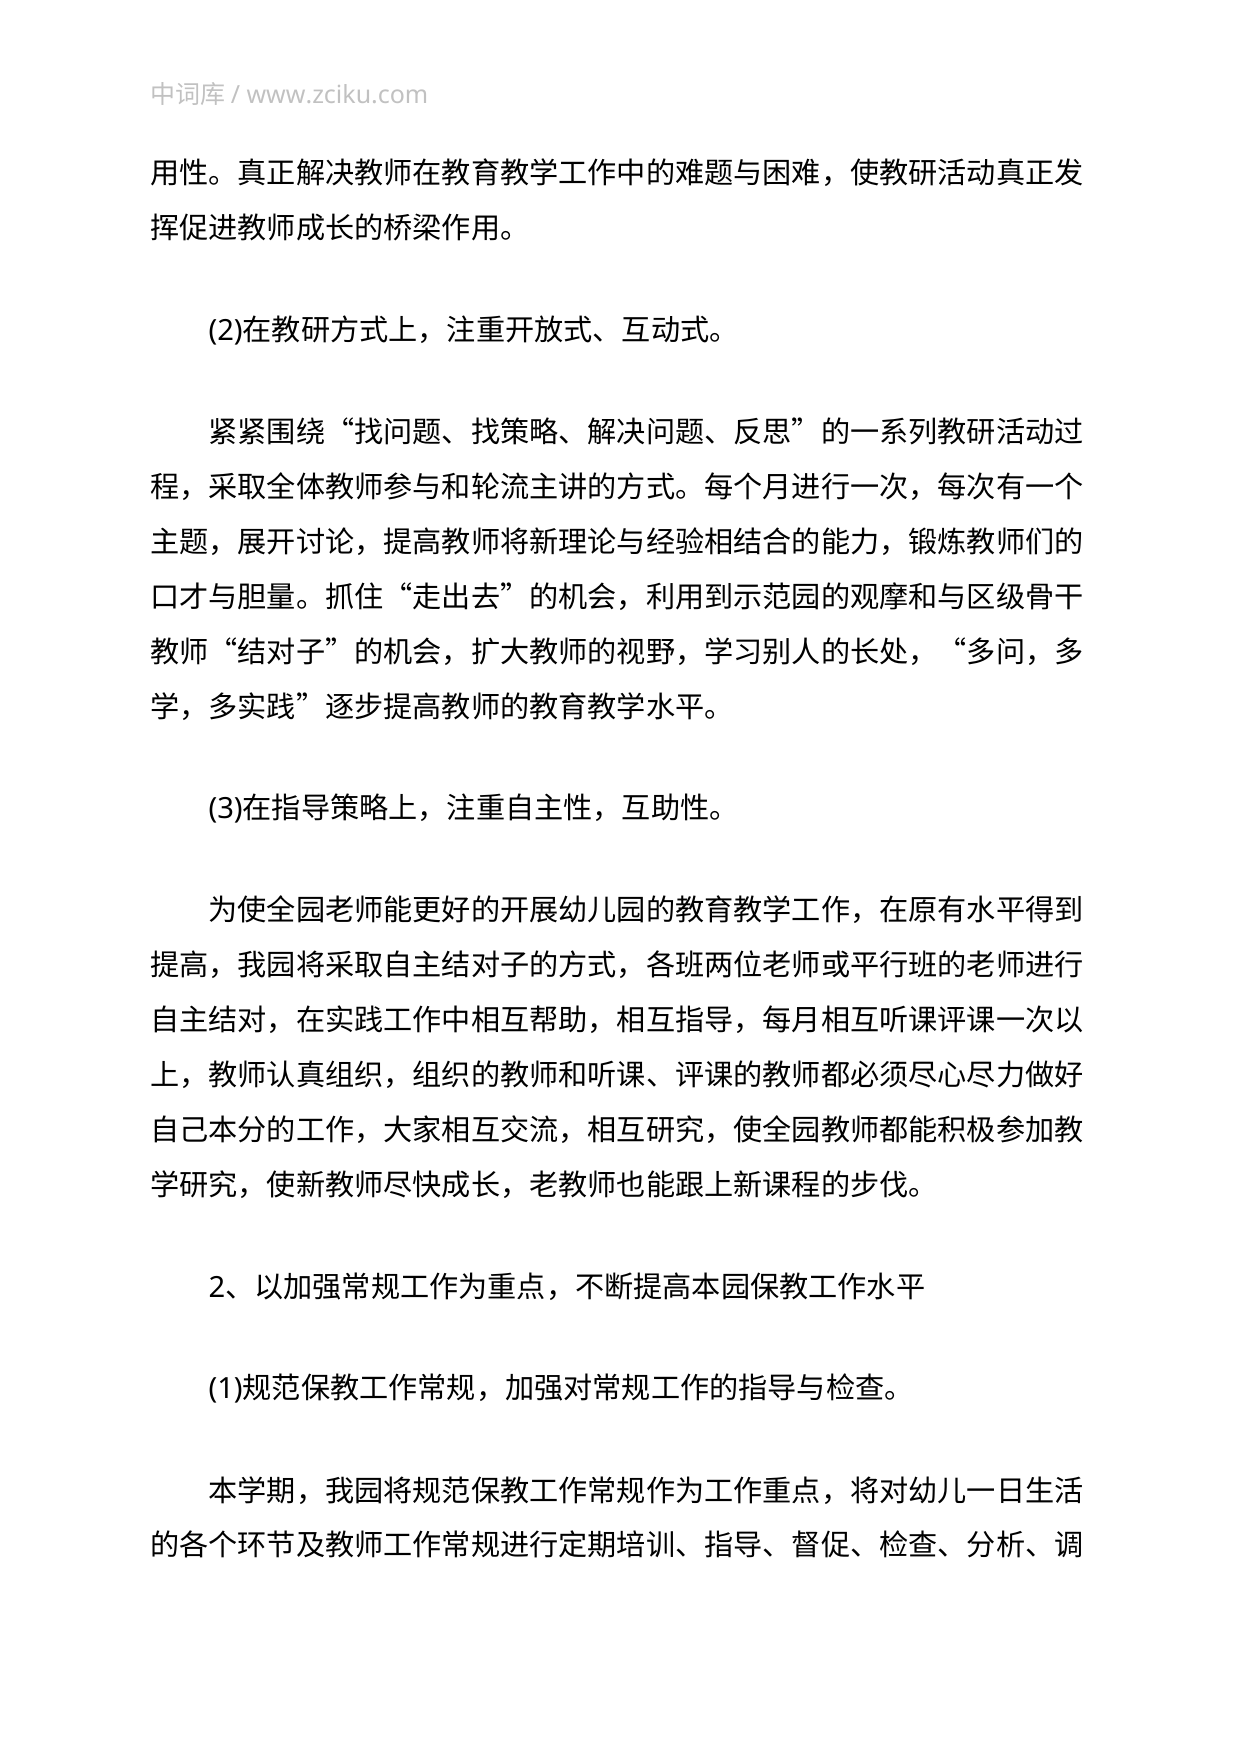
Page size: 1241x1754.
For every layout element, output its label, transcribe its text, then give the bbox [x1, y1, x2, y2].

text (1)规范保教工作常规，加强对常规工作的指导与检查。 [150, 1365, 1090, 1407]
text (3)在指导策略上，注重自主性，互助性。 [150, 785, 1090, 827]
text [150, 150, 1090, 247]
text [150, 1467, 1090, 1564]
text 紧紧围绕“找问题、找策略、解决问题、反思”的一系列教研活动过程，采取全体教师参与和轮流主讲的方式。每个月进行一次，每次有一个主题，展开讨论，提高教师将新理论与经验相结合的能力，锻炼教师们的口才与胆量。抓住“走出去”的机会，利用到示范园的观摩和与区级骨干教师“结对子”的机会，扩大教师的视野，学习别人的长处，“多问，多学，多实践”逐步提高教师的教育教学水平。 [150, 409, 1090, 725]
text 2、以加强常规工作为重点，不断提高本园保教工作水平 [150, 1263, 1090, 1306]
text (2)在教研方式上，注重开放式、互动式。 [150, 307, 1090, 349]
text 为使全园老师能更好的开展幼儿园的教育教学工作，在原有水平得到提高，我园将采取自主结对子的方式，各班两位老师或平行班的老师进行自主结对，在实践工作中相互帮助，相互指导，每月相互听课评课一次以上，教师认真组织，组织的教师和听课、评课的教师都必须尽心尽力做好自己本分的工作，大家相互交流，相互研究，使全园教师都能积极参加教学研究，使新教师尽快成长，老教师也能跟上新课程的步伐。 [150, 887, 1090, 1204]
